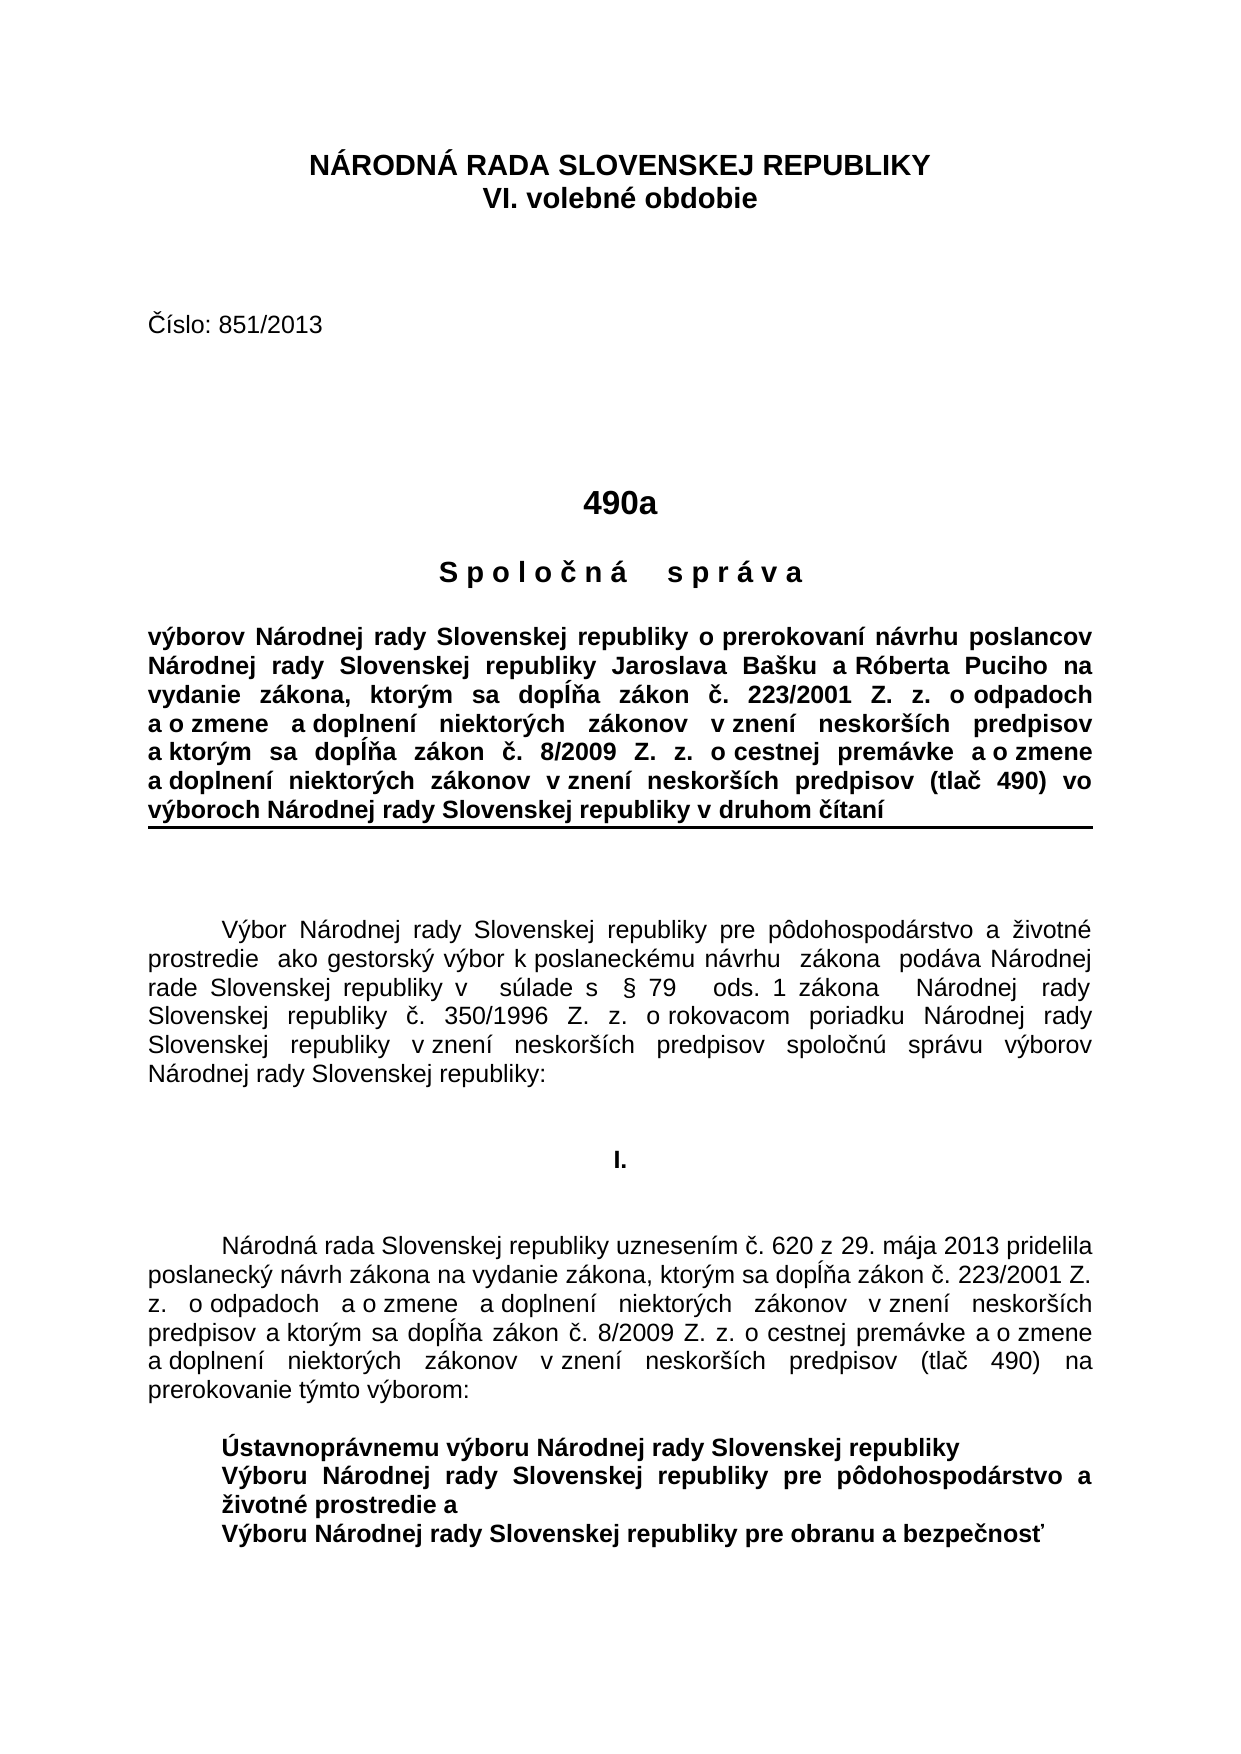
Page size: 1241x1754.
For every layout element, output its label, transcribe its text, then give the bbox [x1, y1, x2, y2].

text výborov Národnej rady Slovenskej republiky o prerokovaní návrhu poslancov Národnej rady Slovenskej republiky Jaroslava Bašku a Róberta Puciho na vydanie zákona, ktorým sa dopĺňa zákon č. 223/2001 Z. z. o odpadoch a o zmene a doplnení niektorých zákonov v znení neskorších predpisov a ktorým sa dopĺňa zákon č. 8/2009 Z. z. o cestnej premávke a o zmene a doplnení niektorých zákonov v znení neskorších predpisov (tlač 490) vo výboroch Národnej rady Slovenskej republiky v druhom čítaní [148, 622, 1093, 826]
text I. [148, 1145, 1093, 1174]
text Výbor Národnej rady Slovenskej republiky pre pôdohospodárstvo a životné prostredie ako gestorský výbor k poslaneckému návrhu zákona podáva Národnej rade Slovenskej republiky v súlade s § 79 ods. 1 zákona Národnej rady Slovenskej republiky č. 350/1996 Z. z. o rokovacom poriadku Národnej rady Slovenskej republiky v znení neskorších predpisov spoločnú správu výborov Národnej rady Slovenskej republiky: [148, 915, 1093, 1088]
text Výboru Národnej rady Slovenskej republiky pre obranu a bezpečnosť [221, 1519, 1093, 1548]
text Ústavnoprávnemu výboru Národnej rady Slovenskej republiky [148, 1433, 1093, 1461]
text S p o l o č n á s p r á v a [148, 555, 1093, 589]
text Národná rada Slovenskej republiky uznesením č. 620 z 29. mája 2013 pridelila poslanecký návrh zákona na vydanie zákona, ktorým sa dopĺňa zákon č. 223/2001 Z. z. o odpadoch a o zmene a doplnení niektorých zákonov v znení neskorších predpisov a ktorým sa dopĺňa zákon č. 8/2009 Z. z. o cestnej premávke a o zmene a doplnení niektorých zákonov v znení neskorších predpisov (tlač 490) na prerokovanie týmto výborom: [148, 1231, 1093, 1404]
text Číslo: 851/2013 [148, 311, 1093, 339]
text 490a [148, 483, 1093, 522]
title NÁRODNÁ RADA SLOVENSKEJ REPUBLIKY [148, 148, 1093, 181]
text Výboru Národnej rady Slovenskej republiky pre pôdohospodárstvo a životné prostredie a [221, 1461, 1093, 1519]
text VI. volebné obdobie [148, 181, 1093, 215]
